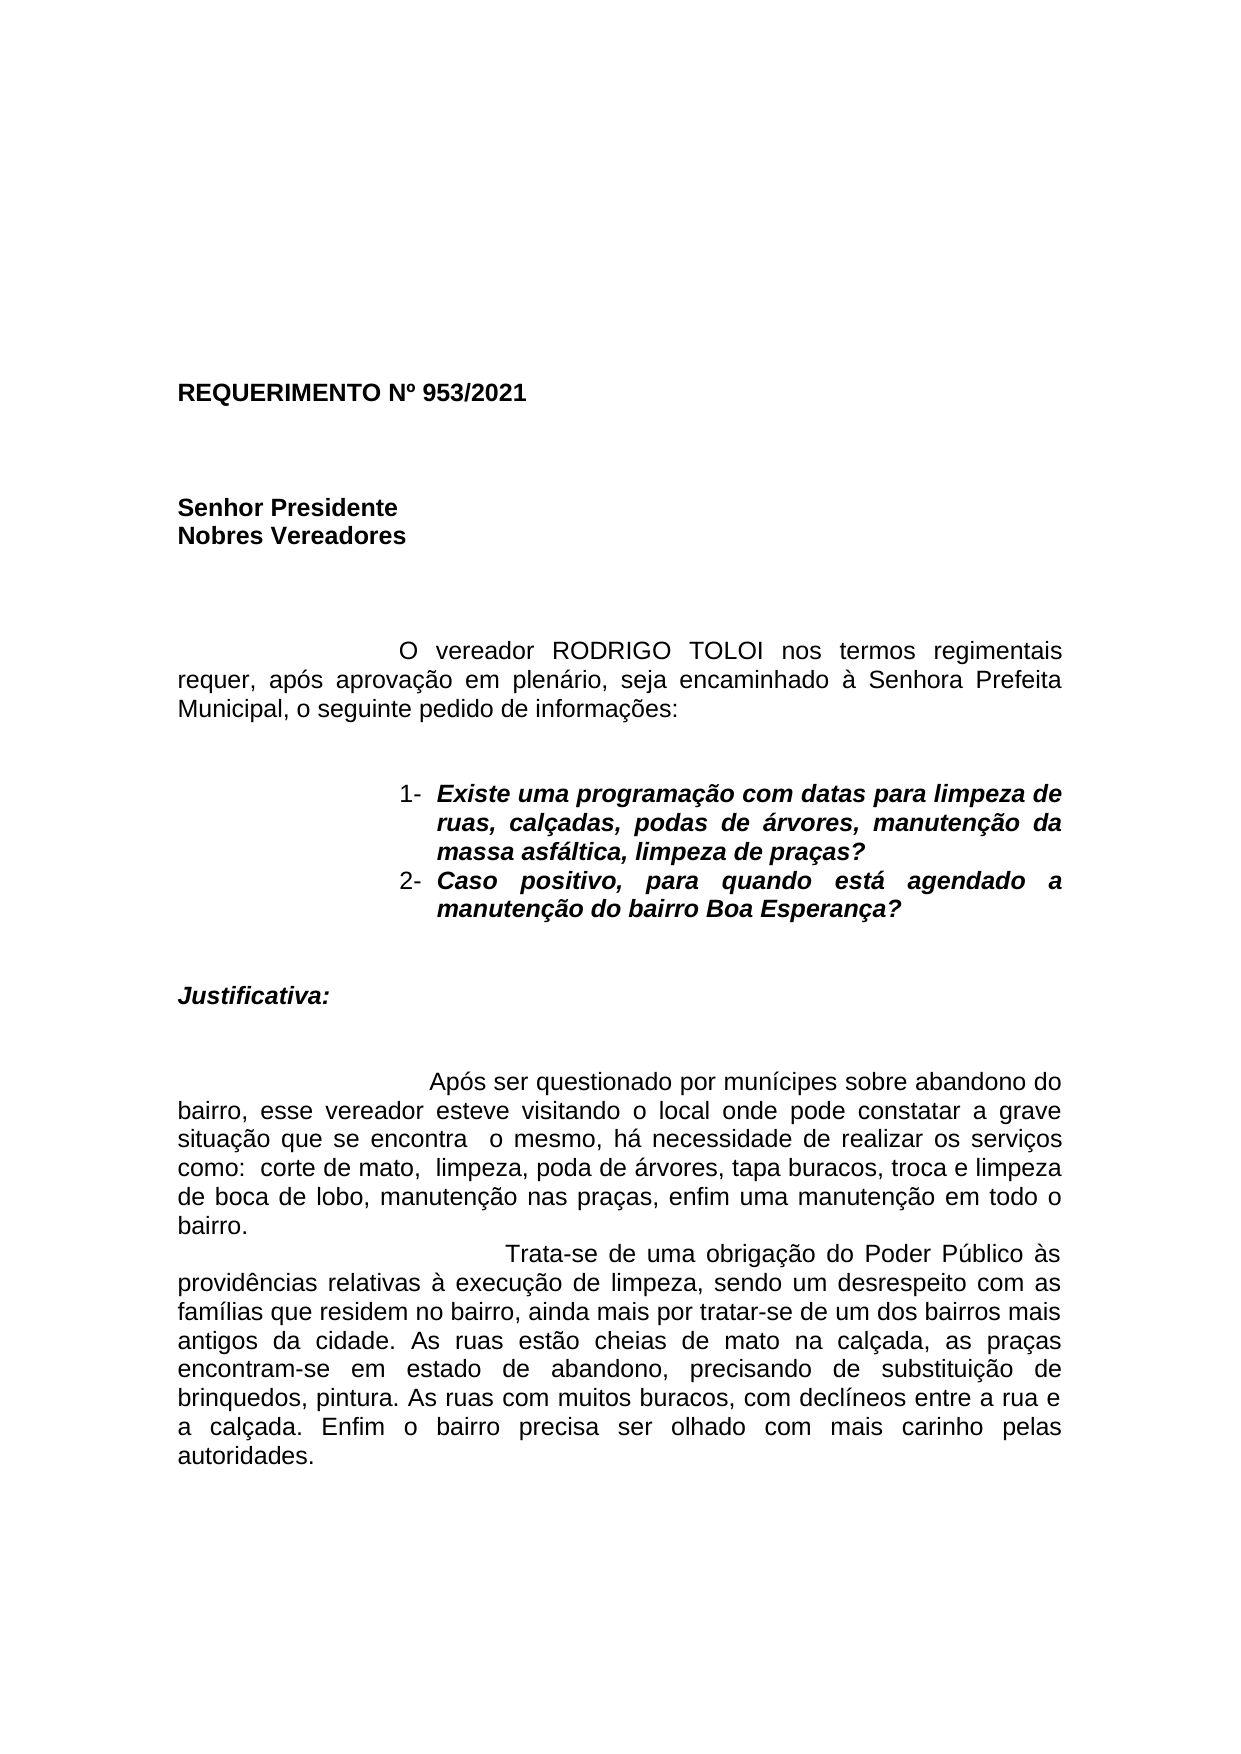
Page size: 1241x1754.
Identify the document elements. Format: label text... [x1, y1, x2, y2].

text Nobres Vereadores [177, 521, 1063, 550]
text Senhor Presidente [177, 493, 1063, 521]
text Trata-se de uma obrigação do Poder Público às providências relativas à execução de limpeza, sendo um desrespeito com as famílias que residem no bairro, ainda mais por tratar-se de um dos bairros mais antigos da cidade. As ruas estão cheias de mato na calçada, as praças encontram-se em estado de abandono, precisando de substituição de brinquedos, pintura. As ruas com muitos buracos, com declíneos entre a rua e a calçada. Enfim o bairro precisa ser olhado com mais carinho pelas autoridades. [177, 1239, 1063, 1469]
list Existe uma programação com datas para limpeza de ruas, calçadas, podas de árvores, manutenção da massa asfáltica, limpeza de praças? [399, 779, 1063, 866]
text REQUERIMENTO Nº 953/2021 [177, 378, 1063, 406]
text O vereador RODRIGO TOLOI nos termos regimentais requer, após aprovação em plenário, seja encaminhado à Senhora Prefeita Municipal, o seguinte pedido de informações: [177, 636, 1063, 723]
list Caso positivo, para quando está agendado a manutenção do bairro Boa Esperança? [399, 866, 1063, 923]
text Justificativa: [177, 981, 1063, 1009]
text Após ser questionado por munícipes sobre abandono do bairro, esse vereador esteve visitando o local onde pode constatar a grave situação que se encontra o mesmo, há necessidade de realizar os serviços como: corte de mato, limpeza, poda de árvores, tapa buracos, troca e limpeza de boca de lobo, manutenção nas praças, enfim uma manutenção em todo o bairro. [177, 1067, 1063, 1239]
